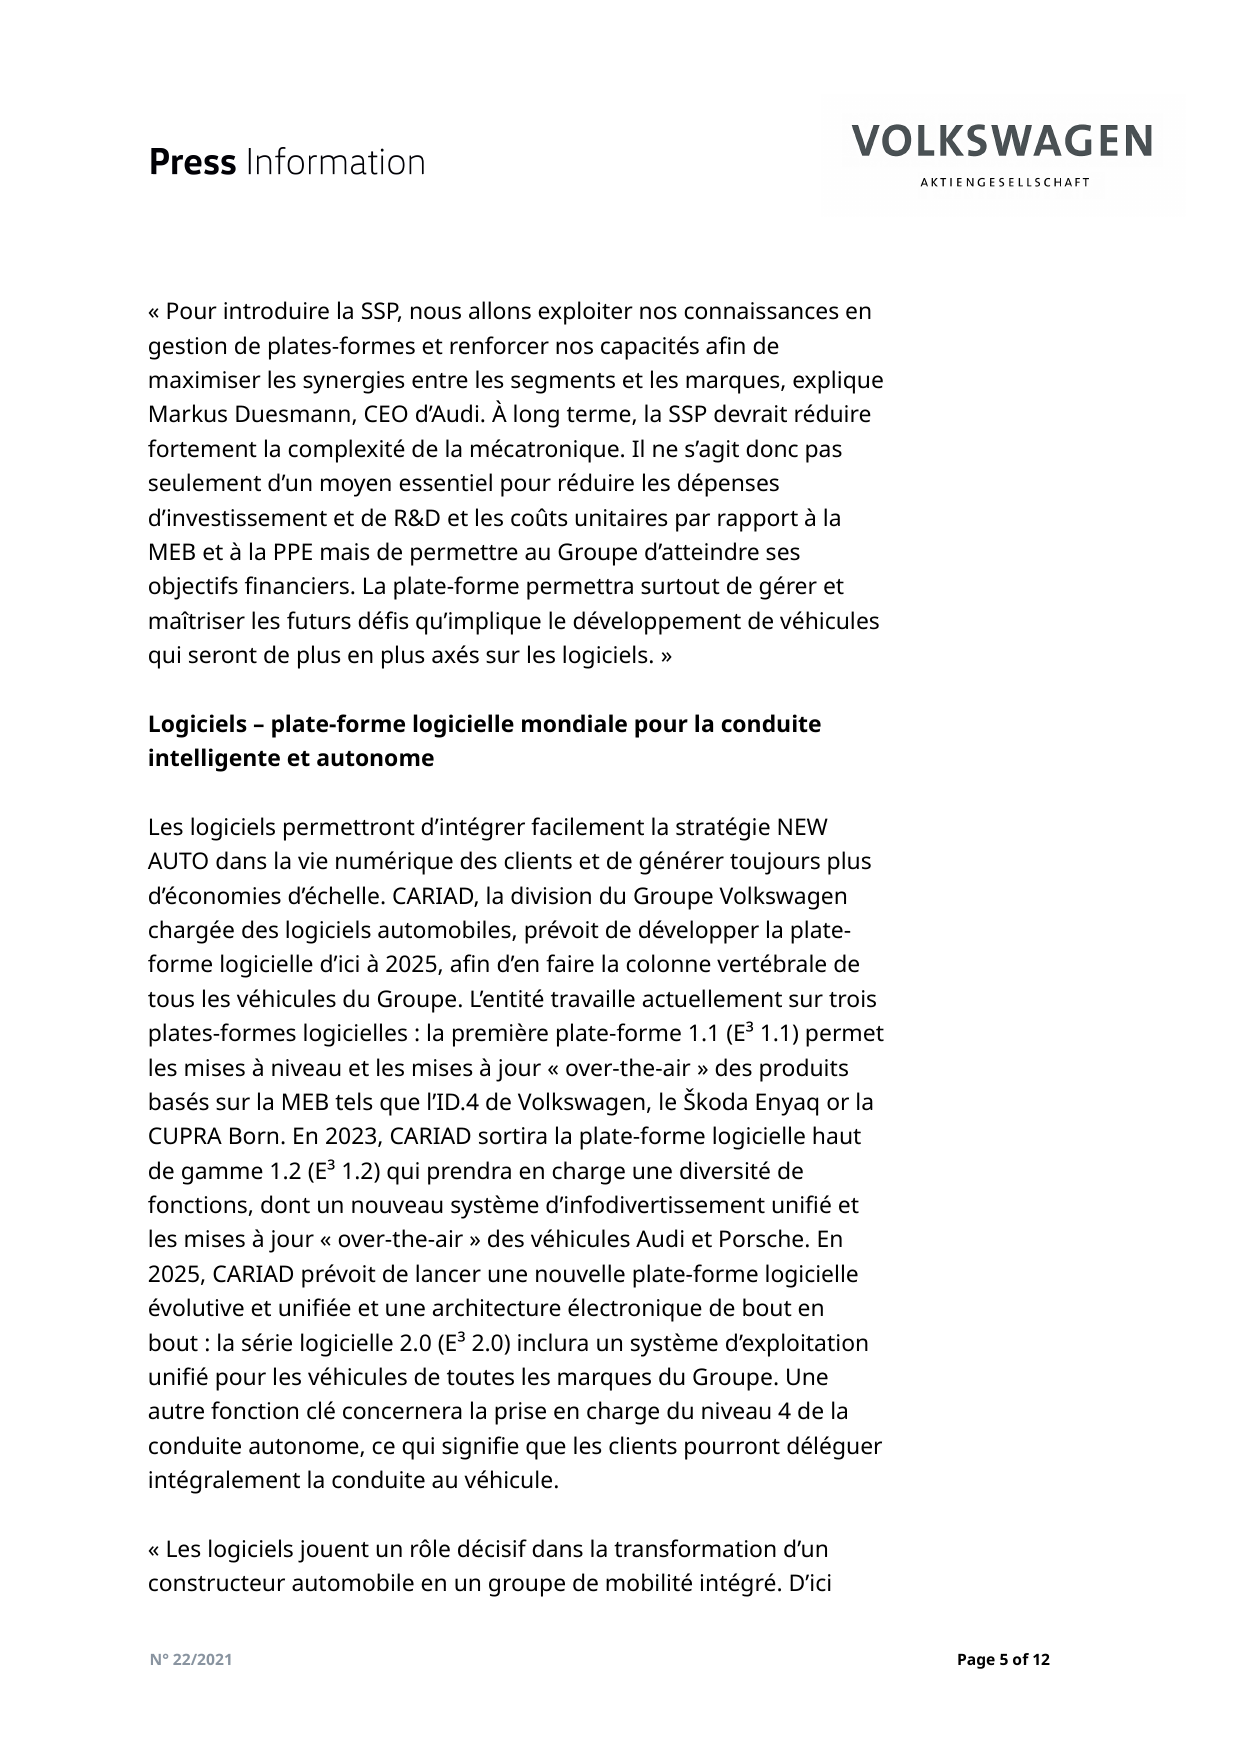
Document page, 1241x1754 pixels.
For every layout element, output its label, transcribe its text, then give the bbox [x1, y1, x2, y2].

text Les logiciels permettront d’intégrer facilement la stratégie NEW AUTO dans la vie numérique des clients et de générer toujours plus d’économies d’échelle. CARIAD, la division du Groupe Volkswagen chargée des logiciels automobiles, prévoit de développer la plate-forme logicielle d’ici à 2025, afin d’en faire la colonne vertébrale de tous les véhicules du Groupe. L’entité travaille actuellement sur trois plates-formes logicielles : la première plate-forme 1.1 (E³ 1.1) permet les mises à niveau et les mises à jour « over-the-air » des produits basés sur la MEB tels que l’ID.4 de Volkswagen, le Škoda Enyaq or la CUPRA Born. En 2023, CARIAD sortira la plate-forme logicielle haut de gamme 1.2 (E³ 1.2) qui prendra en charge une diversité de fonctions, dont un nouveau système d’infodivertissement unifié et les mises à jour « over-the-air » des véhicules Audi et Porsche. En 2025, CARIAD prévoit de lancer une nouvelle plate-forme logicielle évolutive et unifiée et une architecture électronique de bout en bout : la série logicielle 2.0 (E³ 2.0) inclura un système d’exploitation unifié pour les véhicules de toutes les marques du Groupe. Une autre fonction clé concernera la prise en charge du niveau 4 de la conduite autonome, ce qui signifie que les clients pourront déléguer intégralement la conduite au véhicule. [148, 811, 886, 1495]
text « Pour introduire la SSP, nous allons exploiter nos connaissances en gestion de plates-formes et renforcer nos capacités afin de maximiser les synergies entre les segments et les marques, explique Markus Duesmann, CEO d’Audi. À long terme, la SSP devrait réduire fortement la complexité de la mécatronique. Il ne s’agit donc pas seulement d’un moyen essentiel pour réduire les dépenses d’investissement et de R&D et les coûts unitaires par rapport à la MEB et à la PPE mais de permettre au Groupe d’atteindre ses objectifs financiers. La plate-forme permettra surtout de gérer et maîtriser les futurs défis qu’implique le développement de véhicules qui seront de plus en plus axés sur les logiciels. » [148, 295, 886, 670]
picture [820, 94, 1186, 217]
picture [150, 145, 425, 176]
text Logiciels – plate-forme logicielle mondiale pour la conduite intelligente et autonome [148, 708, 886, 773]
